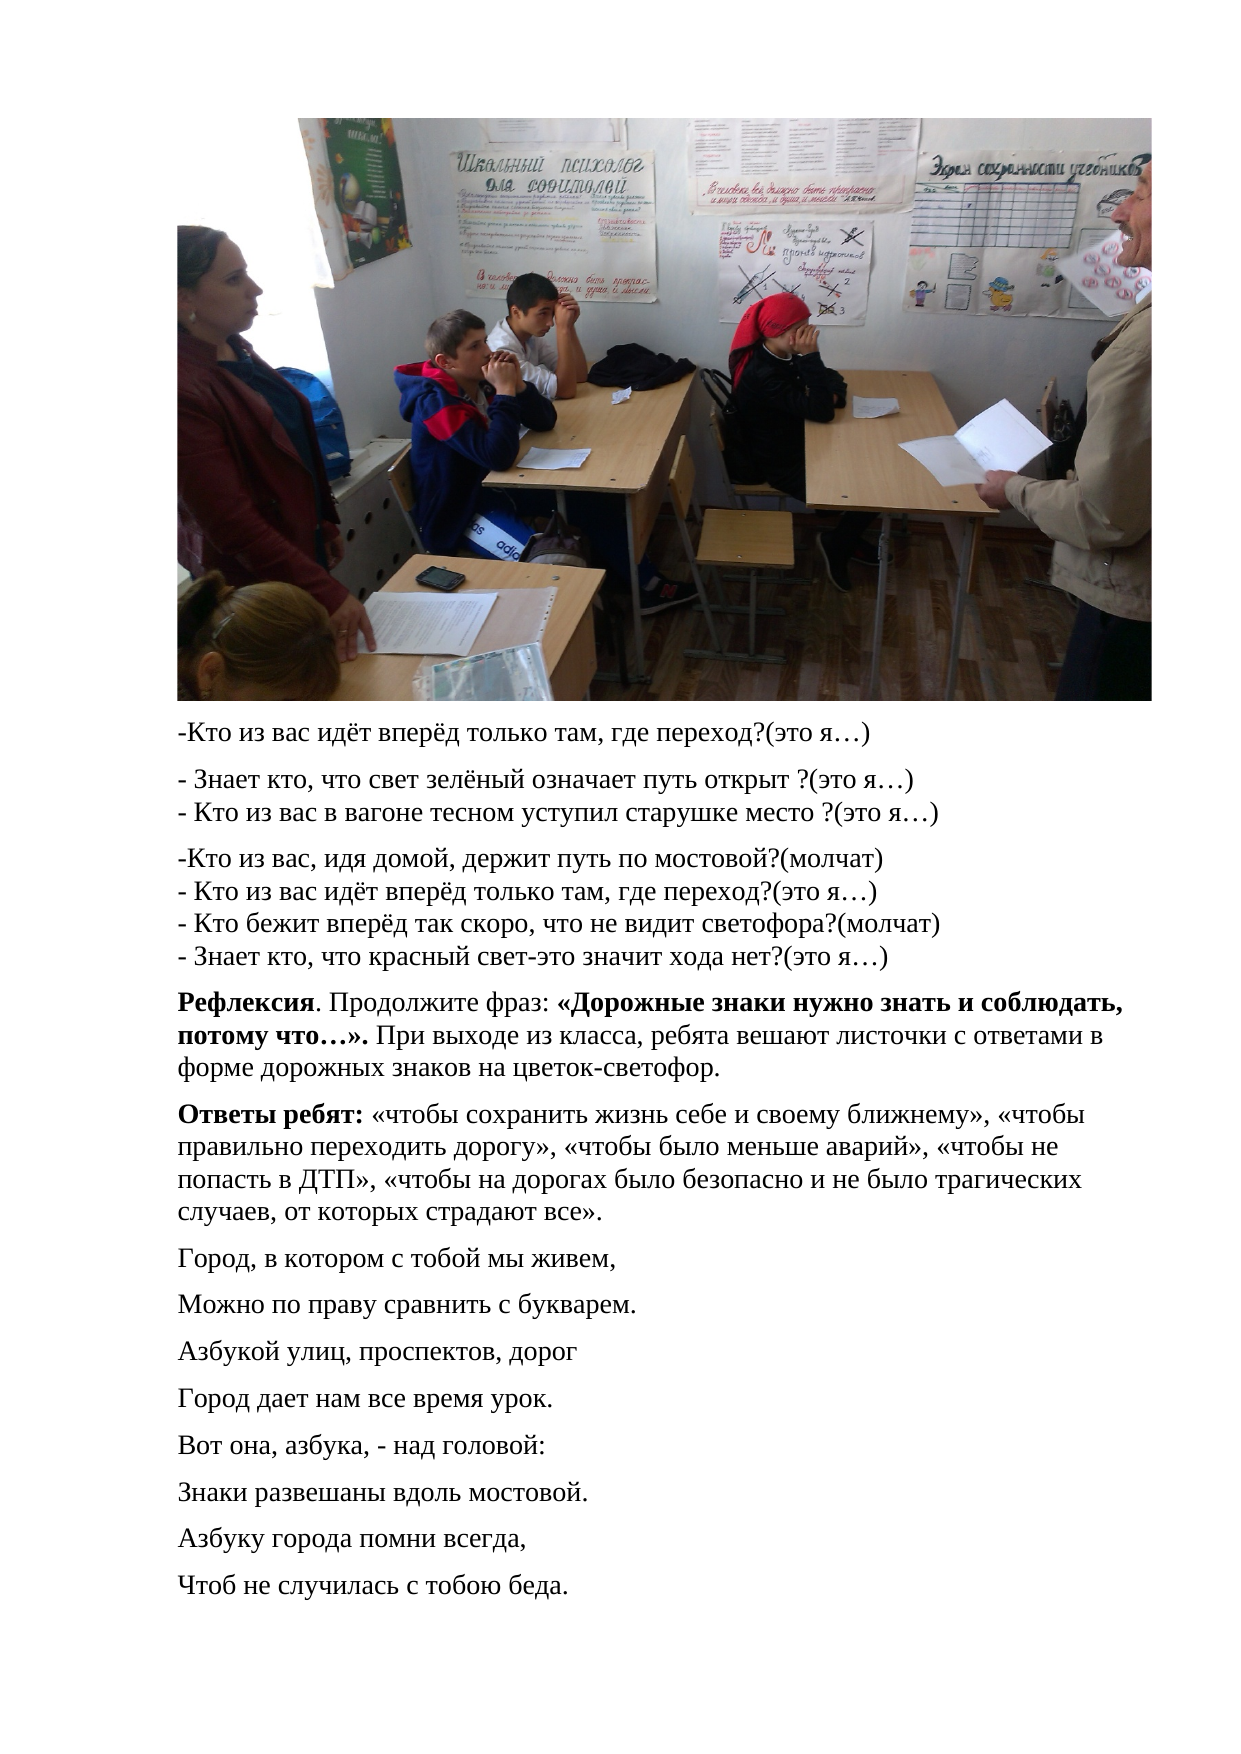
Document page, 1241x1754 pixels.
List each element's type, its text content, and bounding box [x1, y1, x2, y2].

text Чтоб не случилась с тобою беда. [177, 1568, 1152, 1601]
text Азбуку города помни всегда, [177, 1521, 1152, 1554]
text -Кто из вас, идя домой, держит путь по мостовой?(молчат) - Кто из вас идёт вперёд только там, где переход?(это я…) - Кто бежит вперёд так скоро, что не видит светофора?(молчат) - Знает кто, что красный свет-это значит хода нет?(это я…) [177, 841, 1152, 971]
text Знаки развешаны вдоль мостовой. [177, 1475, 1152, 1507]
text Рефлексия. Продолжите фраз: «Дорожные знаки нужно знать и соблюдать, потому что…». При выходе из класса, ребята вешают листочки с ответами в форме дорожных знаков на цветок-светофор. [177, 985, 1152, 1082]
text - Знает кто, что свет зелёный означает путь открыт ?(это я…) - Кто из вас в вагоне тесном уступил старушке место ?(это я…) [177, 762, 1152, 827]
text Ответы ребят: «чтобы сохранить жизнь себе и своему ближнему», «чтобы правильно переходить дорогу», «чтобы было меньше аварий», «чтобы не попасть в ДТП», «чтобы на дорогах было безопасно и не было трагических случаев, от которых страдают все». [177, 1097, 1152, 1226]
text Город, в котором с тобой мы живем, [177, 1241, 1152, 1273]
text -Кто из вас идёт вперёд только там, где переход?(это я…) [177, 715, 1152, 748]
picture [177, 118, 1152, 701]
text Азбукой улиц, проспектов, дорог [177, 1334, 1152, 1367]
text Город дает нам все время урок. [177, 1381, 1152, 1413]
text Можно по праву сравнить с букварем. [177, 1288, 1152, 1320]
text Вот она, азбука, - над головой: [177, 1428, 1152, 1460]
